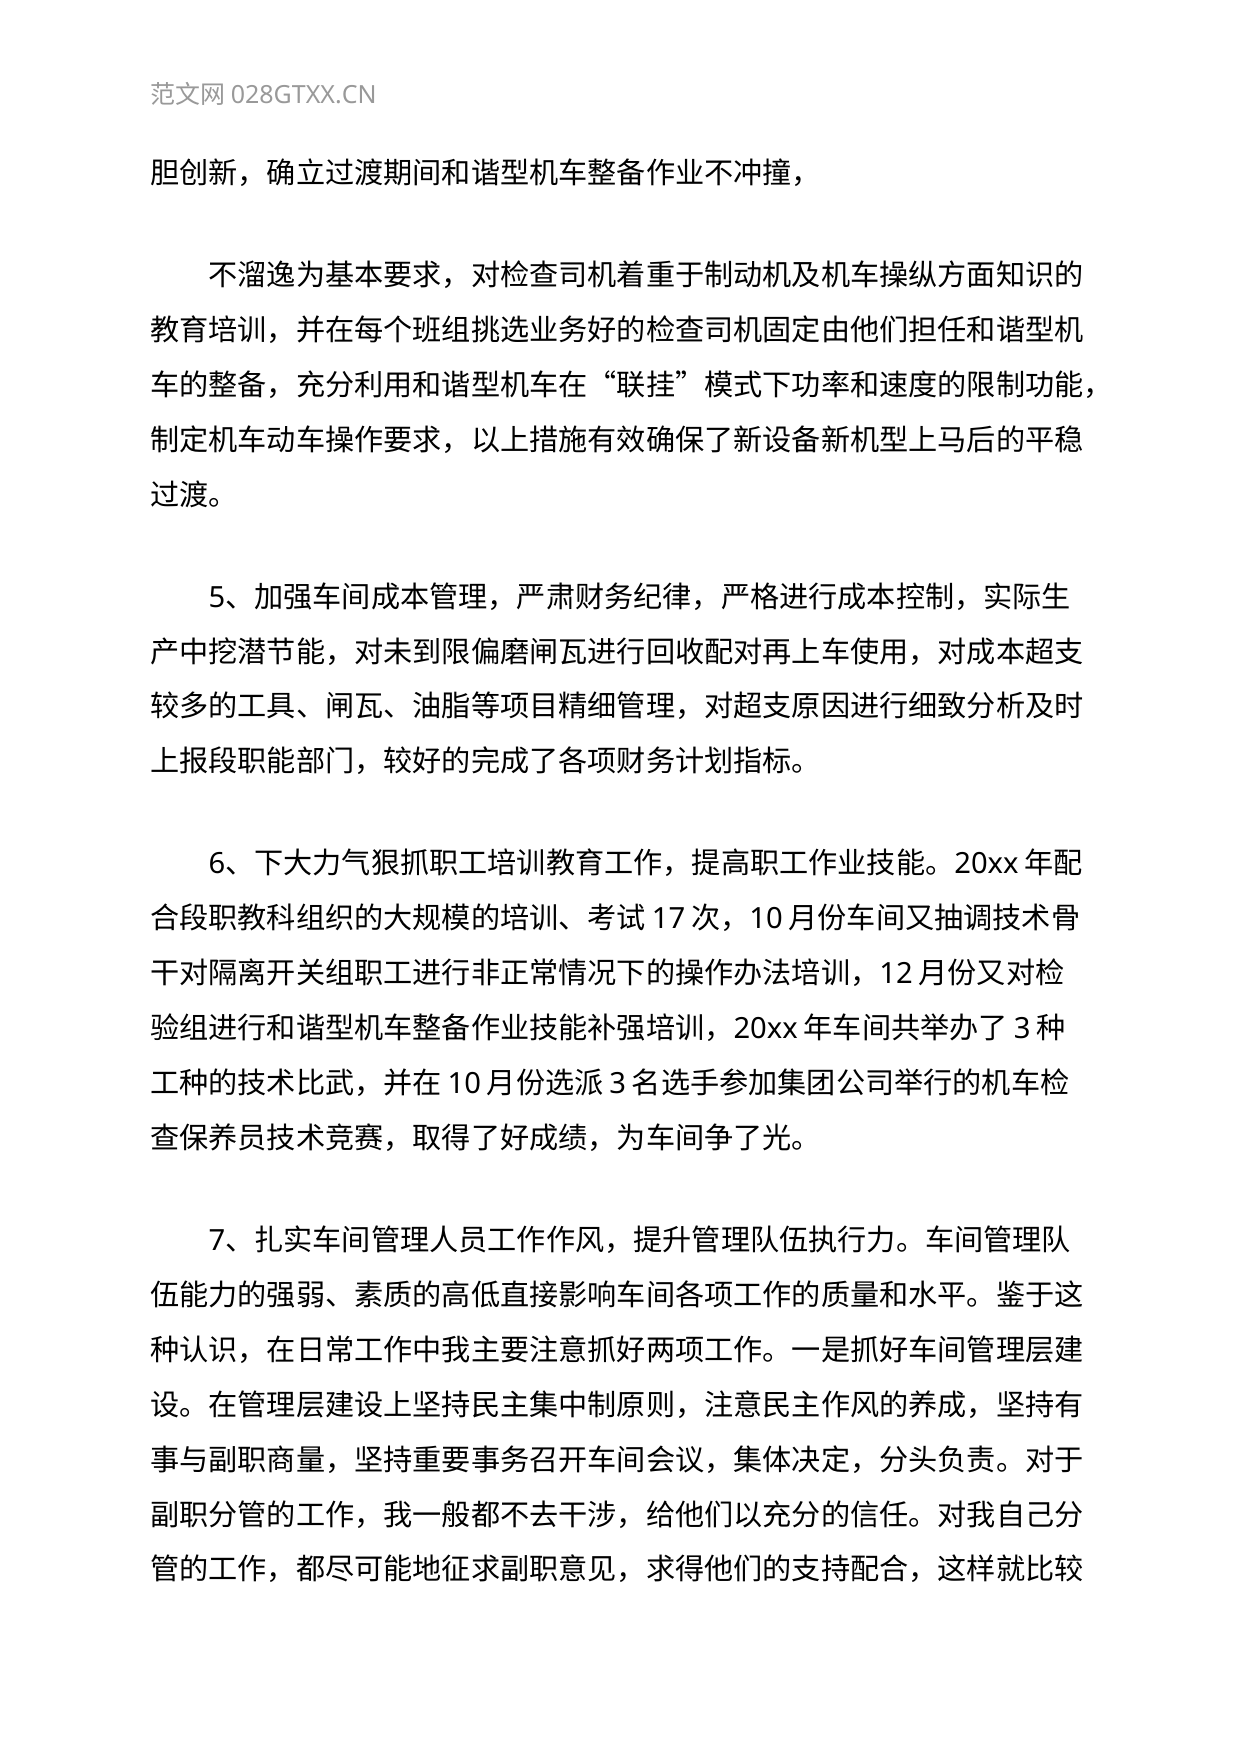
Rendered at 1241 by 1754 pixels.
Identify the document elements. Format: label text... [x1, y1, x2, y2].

text 5、加强车间成本管理，严肃财务纪律，严格进行成本控制，实际生产中挖潜节能，对未到限偏磨闸瓦进行回收配对再上车使用，对成本超支较多的工具、闸瓦、油脂等项目精细管理，对超支原因进行细致分析及时上报段职能部门，较好的完成了各项财务计划指标。 [150, 573, 1090, 780]
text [150, 150, 1090, 192]
text 6、下大力气狠抓职工培训教育工作，提高职工作业技能。20xx年配合段职教科组织的大规模的培训、考试17次，10月份车间又抽调技术骨干对隔离开关组职工进行非正常情况下的操作办法培训，12月份又对检验组进行和谐型机车整备作业技能补强培训，20xx年车间共举办了3种工种的技术比武，并在10月份选派3名选手参加集团公司举行的机车检查保养员技术竞赛，取得了好成绩，为车间争了光。 [150, 840, 1090, 1157]
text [150, 1216, 1090, 1588]
text 不溜逸为基本要求，对检查司机着重于制动机及机车操纵方面知识的教育培训，并在每个班组挑选业务好的检查司机固定由他们担任和谐型机车的整备，充分利用和谐型机车在“联挂”模式下功率和速度的限制功能，制定机车动车操作要求，以上措施有效确保了新设备新机型上马后的平稳过渡。 [150, 252, 1090, 514]
